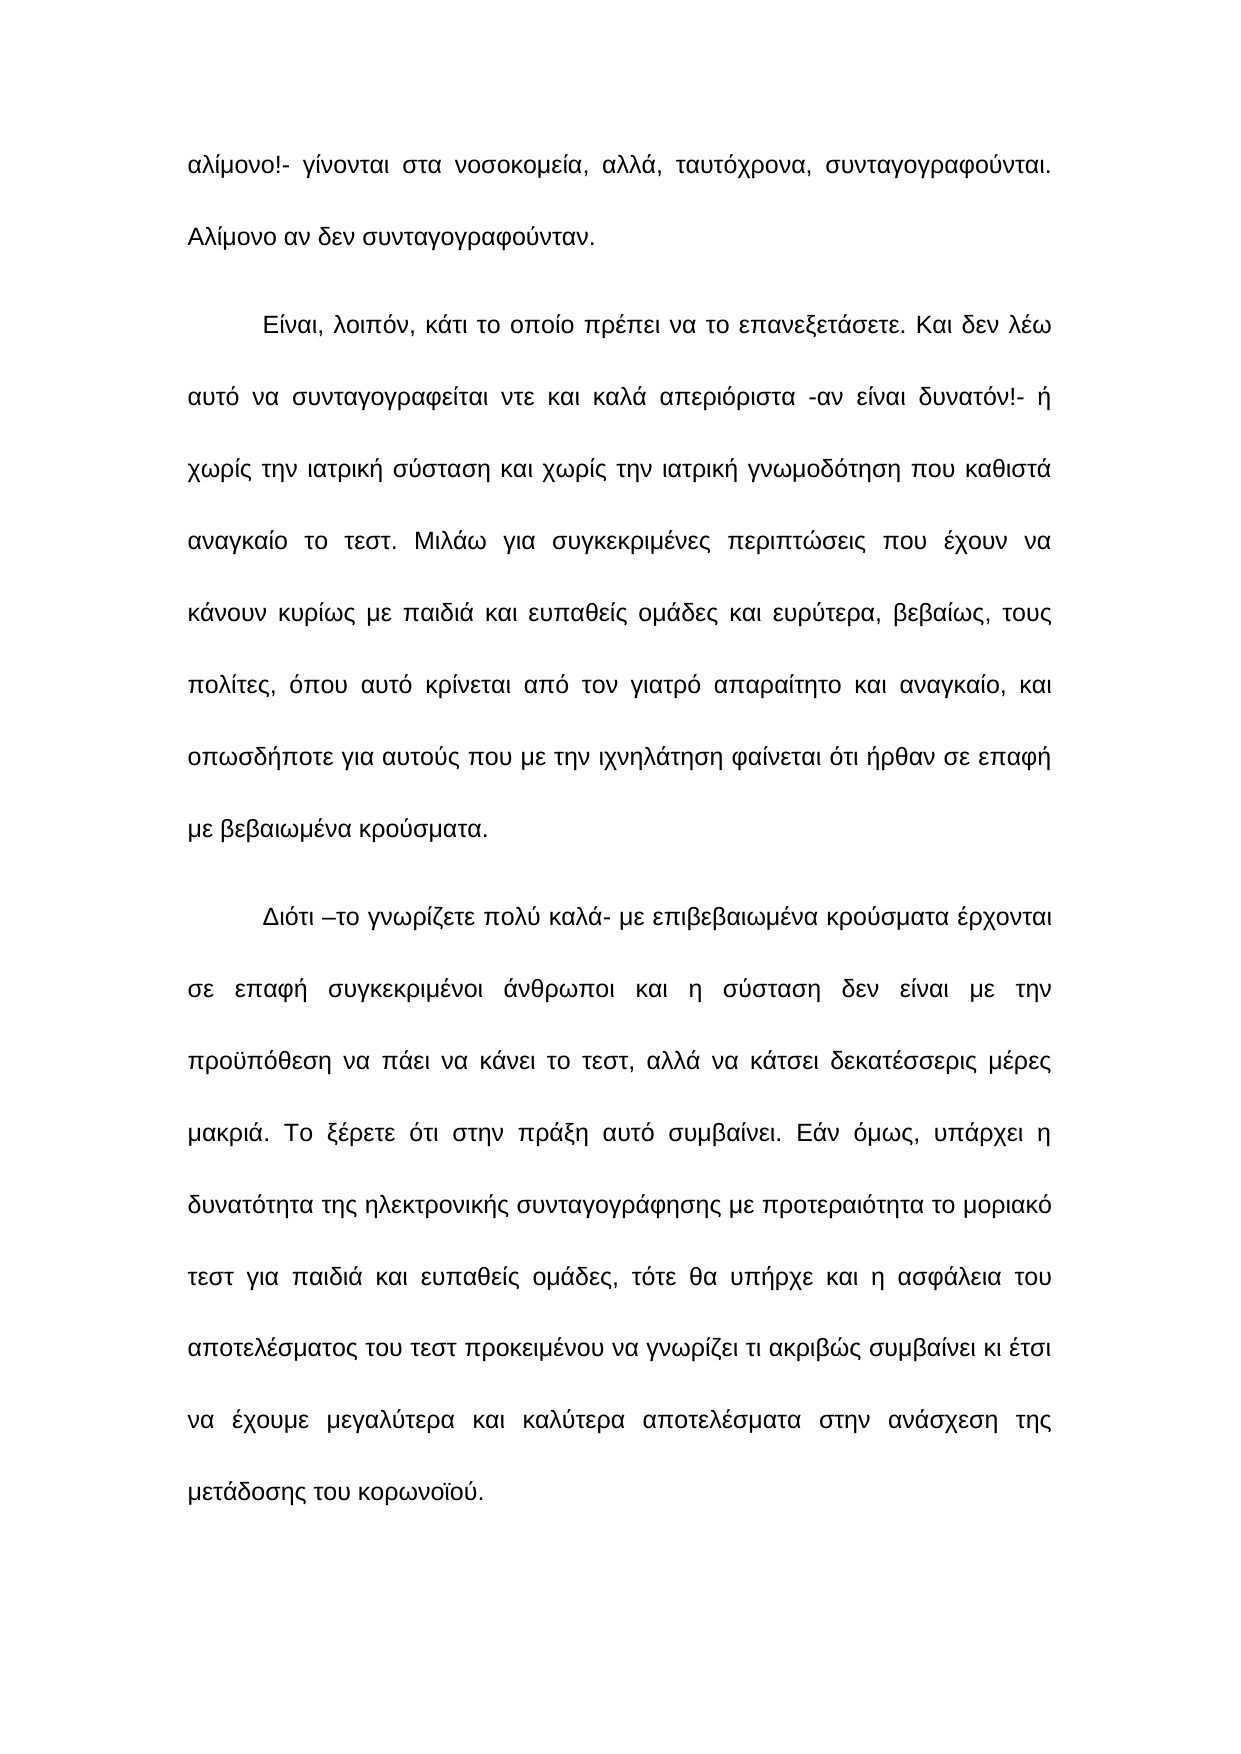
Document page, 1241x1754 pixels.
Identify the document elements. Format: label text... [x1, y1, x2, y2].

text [187, 150, 1053, 251]
text Διότι –το γνωρίζετε πολύ καλά- με επιβεβαιωμένα κρούσματα έρχονται σε επαφή συγκεκριμένοι άνθρωποι και η σύσταση δεν είναι με την προϋπόθεση να πάει να κάνει το τεστ, αλλά να κάτσει δεκατέσσερις μέρες μακριά. Το ξέρετε ότι στην πράξη αυτό συμβαίνει. Εάν όμως, υπάρχει η δυνατότητα της ηλεκτρονικής συνταγογράφησης με προτεραιότητα το μοριακό τεστ για παιδιά και ευπαθείς ομάδες, τότε θα υπήρχε και η ασφάλεια του αποτελέσματος του τεστ προκειμένου να γνωρίζει τι ακριβώς συμβαίνει κι έτσι να έχουμε μεγαλύτερα και καλύτερα αποτελέσματα στην ανάσχεση της μετάδοσης του κορωνοϊού. [187, 902, 1053, 1506]
text Είναι, λοιπόν, κάτι το οποίο πρέπει να το επανεξετάσετε. Και δεν λέω αυτό να συνταγογραφείται ντε και καλά απεριόριστα -αν είναι δυνατόν!- ή χωρίς την ιατρική σύσταση και χωρίς την ιατρική γνωμοδότηση που καθιστά αναγκαίο το τεστ. Μιλάω για συγκεκριμένες περιπτώσεις που έχουν να κάνουν κυρίως με παιδιά και ευπαθείς ομάδες και ευρύτερα, βεβαίως, τους πολίτες, όπου αυτό κρίνεται από τον γιατρό απαραίτητο και αναγκαίο, και οπωσδήποτε για αυτούς που με την ιχνηλάτηση φαίνεται ότι ήρθαν σε επαφή με βεβαιωμένα κρούσματα. [187, 310, 1053, 842]
